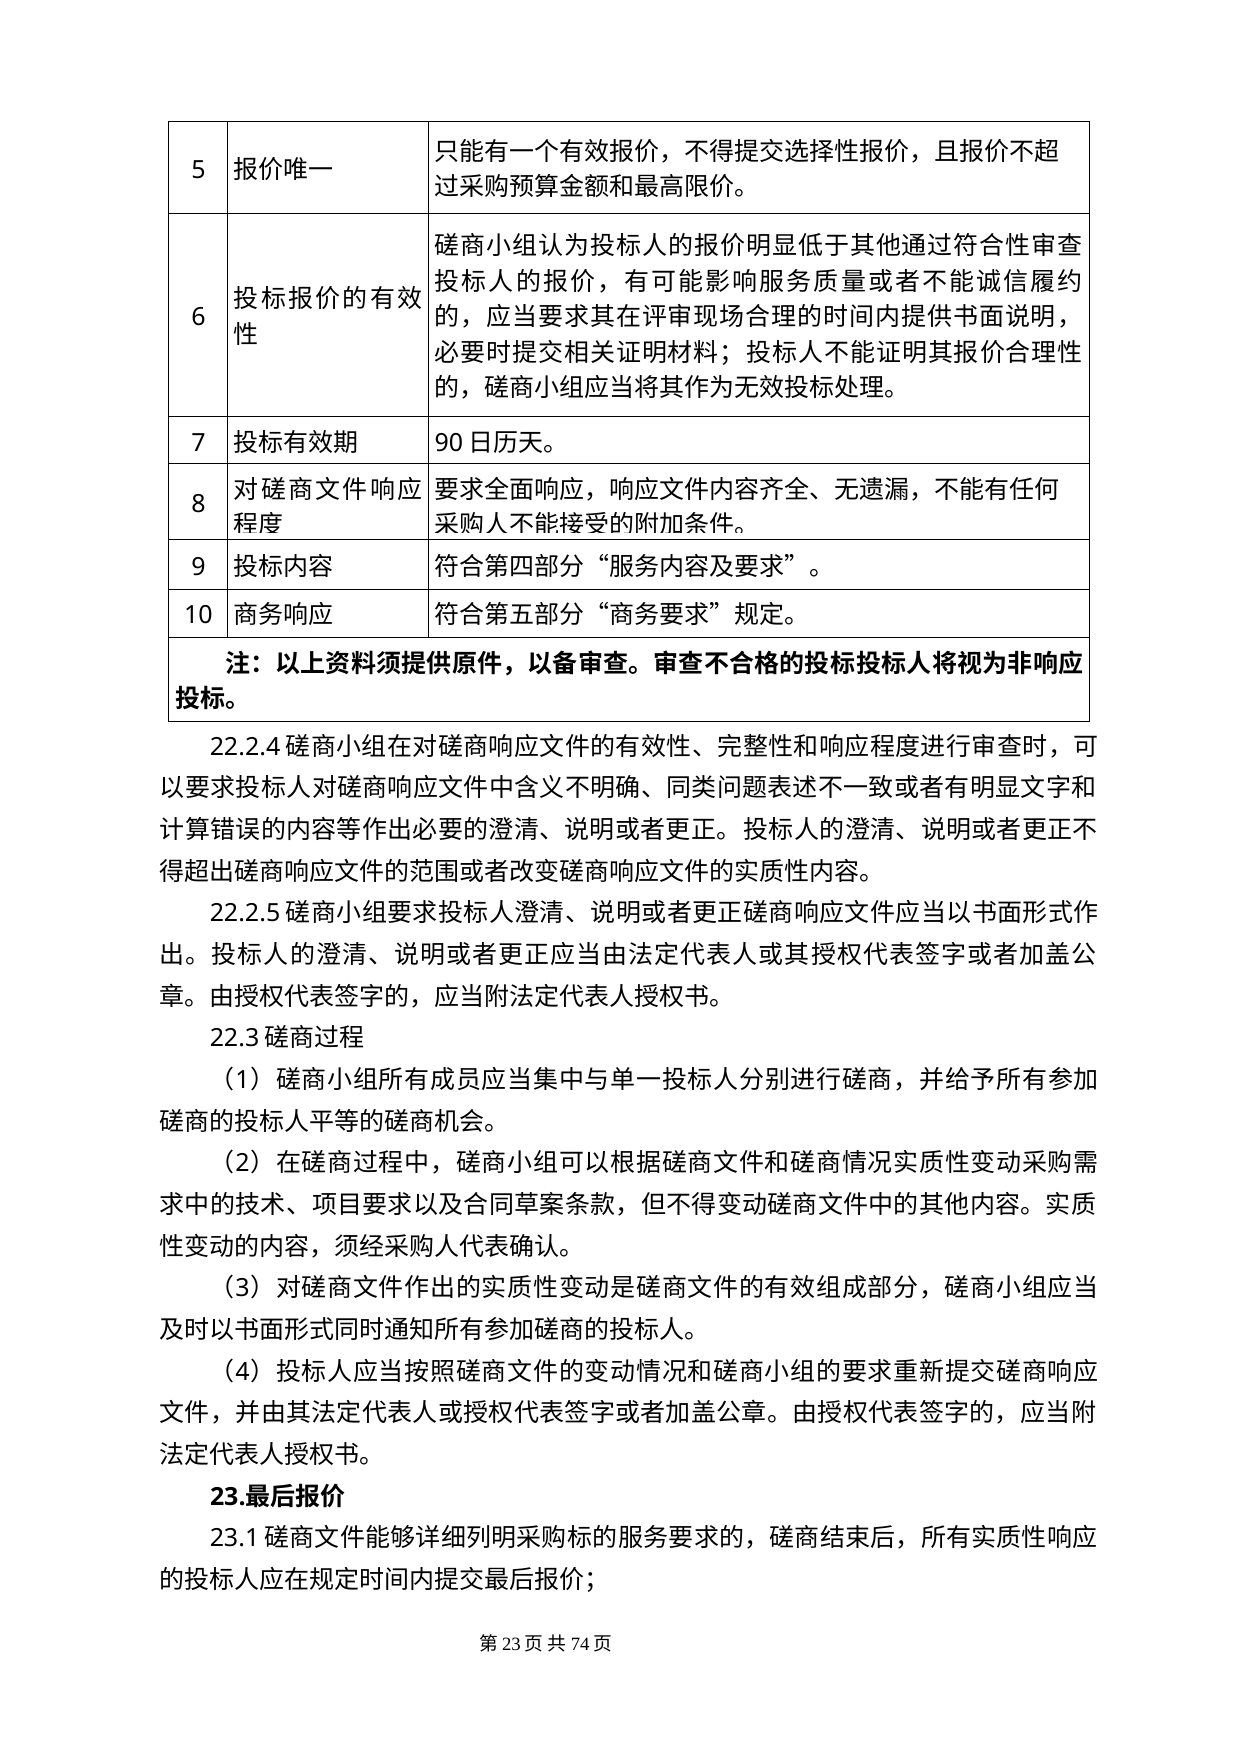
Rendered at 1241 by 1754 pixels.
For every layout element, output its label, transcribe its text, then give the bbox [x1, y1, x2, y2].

table_cell 符合第四部分“服务内容及要求”。 [429, 540, 1089, 589]
table_cell 7 [169, 417, 227, 463]
table_cell 10 [169, 590, 227, 637]
table_cell 磋商小组认为投标人的报价明显低于其他通过符合性审查投标人的报价，有可能影响服务质量或者不能诚信履约的，应当要求其在评审现场合理的时间内提供书面说明，必要时提交相关证明材料；投标人不能证明其报价合理性的，磋商小组应当将其作为无效投标处理。 [429, 214, 1089, 416]
text （4）投标人应当按照磋商文件的变动情况和磋商小组的要求重新提交磋商响应文件，并由其法定代表人或授权代表签字或者加盖公章。由授权代表签字的，应当附法定代表人授权书。 [159, 1347, 1098, 1472]
table_cell 要求全面响应，响应文件内容齐全、无遗漏，不能有任何采购人不能接受的附加条件。 [429, 464, 1089, 539]
table_cell 投标内容 [228, 540, 428, 589]
table_cell 5 [169, 122, 227, 213]
table_cell 商务响应 [228, 590, 428, 637]
table_cell 报价唯一 [228, 122, 428, 213]
text （2）在磋商过程中，磋商小组可以根据磋商文件和磋商情况实质性变动采购需求中的技术、项目要求以及合同草案条款，但不得变动磋商文件中的其他内容。实质性变动的内容，须经采购人代表确认。 [159, 1138, 1098, 1263]
table_cell 只能有一个有效报价，不得提交选择性报价，且报价不超过采购预算金额和最高限价。 [429, 122, 1089, 213]
text 23.1磋商文件能够详细列明采购标的服务要求的，磋商结束后，所有实质性响应的投标人应在规定时间内提交最后报价； [159, 1513, 1098, 1597]
text 22.3磋商过程 [159, 1013, 1098, 1055]
text 23.最后报价 [159, 1472, 1098, 1513]
table_cell 8 [169, 464, 227, 539]
table_cell 90日历天。 [429, 417, 1089, 463]
table_cell 6 [169, 214, 227, 416]
table_cell 投标报价的有效性 [228, 214, 428, 416]
table_cell 投标有效期 [228, 417, 428, 463]
text （3）对磋商文件作出的实质性变动是磋商文件的有效组成部分，磋商小组应当及时以书面形式同时通知所有参加磋商的投标人。 [159, 1263, 1098, 1347]
table_cell 符合第五部分“商务要求”规定。 [429, 590, 1089, 637]
table_cell 注：以上资料须提供原件，以备审查。审查不合格的投标投标人将视为非响应投标。 [169, 638, 1089, 721]
text （1）磋商小组所有成员应当集中与单一投标人分别进行磋商，并给予所有参加磋商的投标人平等的磋商机会。 [159, 1055, 1098, 1138]
text 22.2.4磋商小组在对磋商响应文件的有效性、完整性和响应程度进行审查时，可以要求投标人对磋商响应文件中含义不明确、同类问题表述不一致或者有明显文字和计算错误的内容等作出必要的澄清、说明或者更正。投标人的澄清、说明或者更正不得超出磋商响应文件的范围或者改变磋商响应文件的实质性内容。 [159, 722, 1098, 888]
text 22.2.5磋商小组要求投标人澄清、说明或者更正磋商响应文件应当以书面形式作出。投标人的澄清、说明或者更正应当由法定代表人或其授权代表签字或者加盖公章。由授权代表签字的，应当附法定代表人授权书。 [159, 888, 1098, 1013]
table_cell 9 [169, 540, 227, 589]
table_cell 对磋商文件响应程度 [228, 464, 428, 539]
